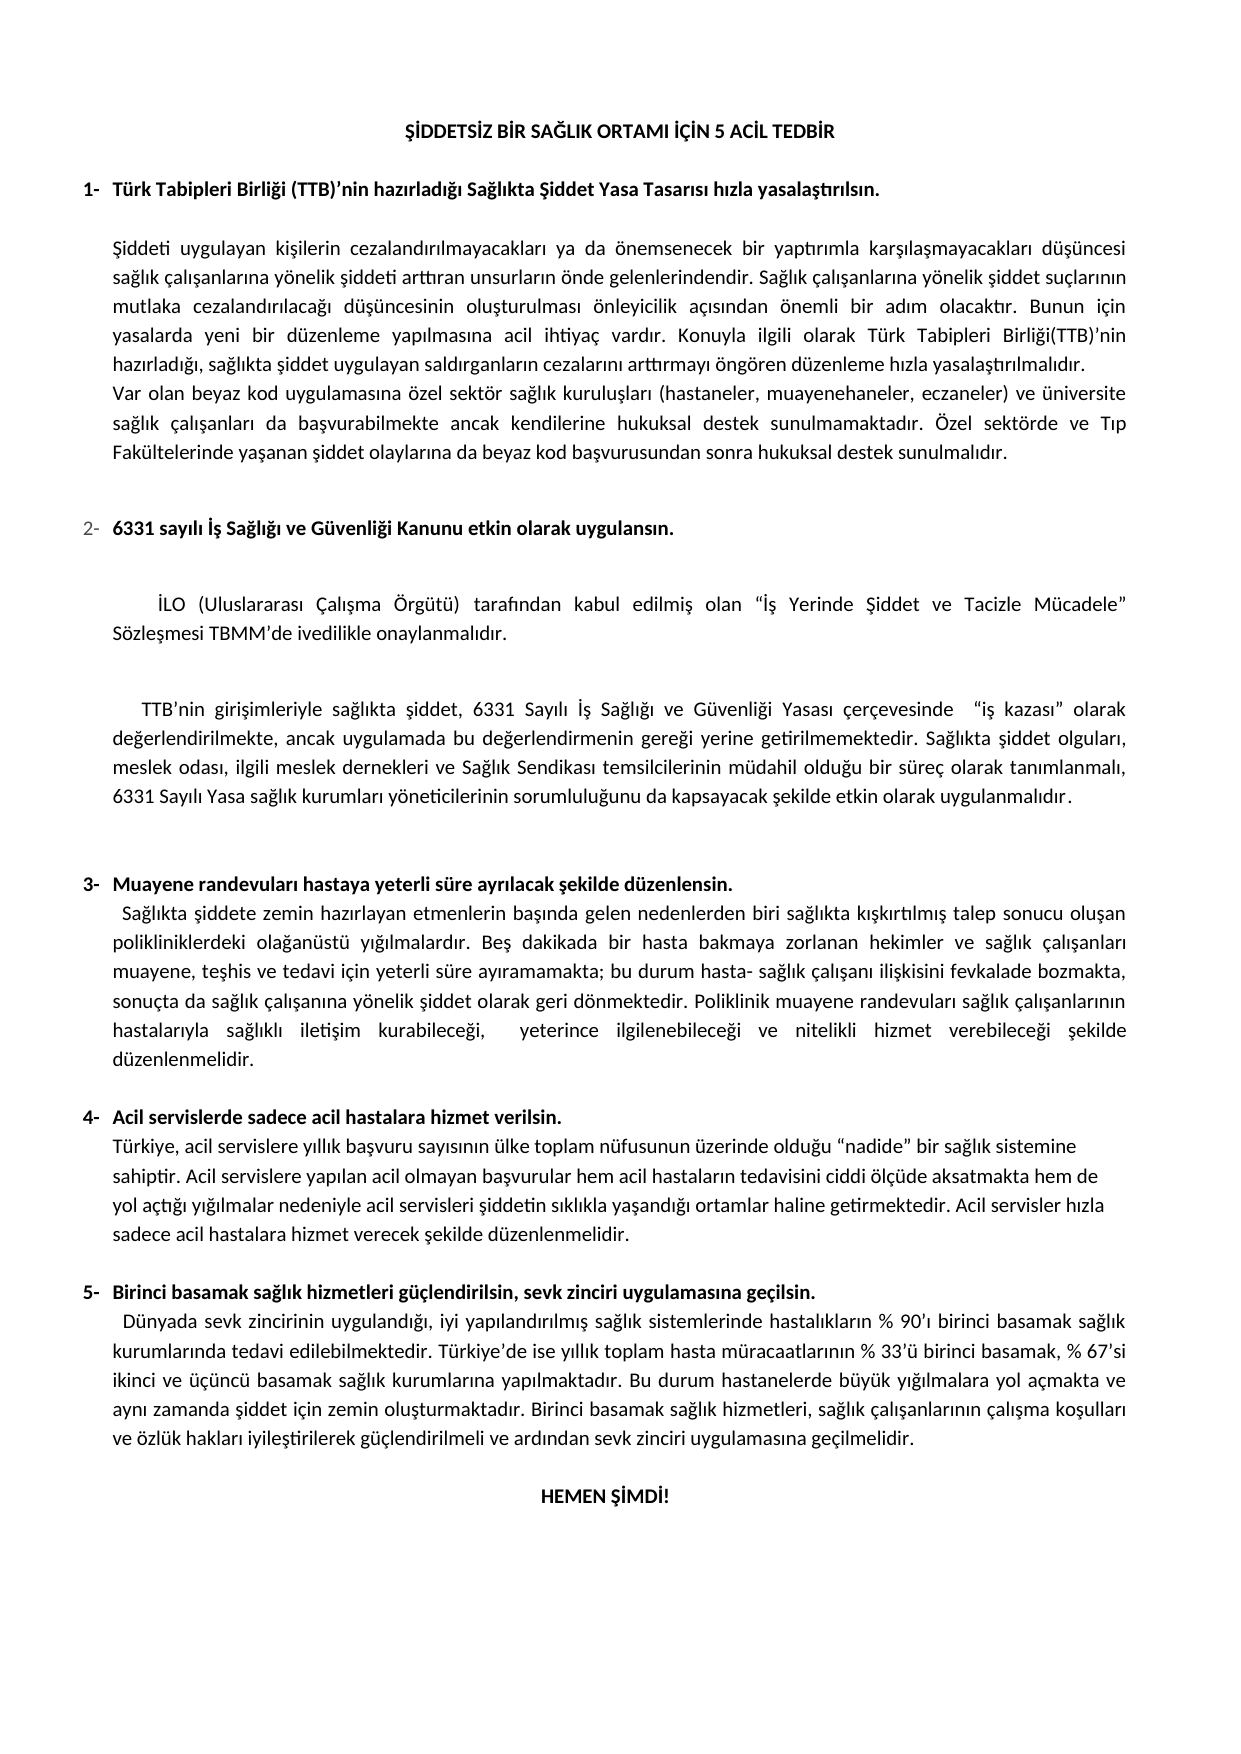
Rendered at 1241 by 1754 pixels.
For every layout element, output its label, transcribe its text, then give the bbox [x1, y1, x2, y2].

text Dünyada sevk zincirinin uygulandığı, iyi yapılandırılmış sağlık sistemlerinde hastalıkların % 90’ı birinci basamak sağlık kurumlarında tedavi edilebilmektedir. Türkiye’de ise yıllık toplam hasta müracaatlarının % 33’ü birinci basamak, % 67’si ikinci ve üçüncü basamak sağlık kurumlarına yapılmaktadır. Bu durum hastanelerde büyük yığılmalara yol açmakta ve aynı zamanda şiddet için zemin oluşturmaktadır. Birinci basamak sağlık hizmetleri, sağlık çalışanlarının çalışma koşulları ve özlük hakları iyileştirilerek güçlendirilmeli ve ardından sevk zinciri uygulamasına geçilmelidir. [83, 1309, 1128, 1451]
list Türkiye, acil servislere yıllık başvuru sayısının ülke toplam nüfusunun üzerinde olduğu “nadide” bir sağlık sistemine sahiptir. Acil servislere yapılan acil olmayan başvurular hem acil hastaların tedavisini ciddi ölçüde aksatmakta hem de yol açtığı yığılmalar nedeniyle acil servisleri şiddetin sıklıkla yaşandığı ortamlar haline getirmektedir. Acil servisler hızla sadece acil hastalara hizmet verecek şekilde düzenlenmelidir. [112, 1134, 1128, 1247]
list 6331 sayılı İş Sağlığı ve Güvenliği Kanunu etkin olarak uygulansın. [83, 515, 1128, 540]
text İLO (Uluslararası Çalışma Örgütü) tarafından kabul edilmiş olan “İş Yerinde Şiddet ve Tacizle Mücadele” Sözleşmesi TBMM’de ivedilikle onaylanmalıdır. [83, 591, 1128, 646]
list Birinci basamak sağlık hizmetleri güçlendirilsin, sevk zinciri uygulamasına geçilsin. [83, 1279, 1128, 1305]
text Var olan beyaz kod uygulamasına özel sektör sağlık kuruluşları (hastaneler, muayenehaneler, eczaneler) ve üniversite sağlık çalışanları da başvurabilmekte ancak kendilerine hukuksal destek sunulmamaktadır. Özel sektörde ve Tıp Fakültelerinde yaşanan şiddet olaylarına da beyaz kod başvurusundan sonra hukuksal destek sunulmalıdır. [112, 381, 1128, 464]
text TTB’nin girişimleriyle sağlıkta şiddet, 6331 Sayılı İş Sağlığı ve Güvenliği Yasası çerçevesinde “iş kazası” olarak değerlendirilmekte, ancak uygulamada bu değerlendirmenin gereği yerine getirilmemektedir. Sağlıkta şiddet olguları, meslek odası, ilgili meslek dernekleri ve Sağlık Sendikası temsilcilerinin müdahil olduğu bir süreç olarak tanımlanmalı, 6331 Sayılı Yasa sağlık kurumları yöneticilerinin sorumluluğunu da kapsayacak şekilde etkin olarak uygulanmalıdır. [83, 696, 1128, 809]
text Sağlıkta şiddete zemin hazırlayan etmenlerin başında gelen nedenlerden biri sağlıkta kışkırtılmış talep sonucu oluşan polikliniklerdeki olağanüstü yığılmalardır. Beş dakikada bir hasta bakmaya zorlanan hekimler ve sağlık çalışanları muayene, teşhis ve tedavi için yeterli süre ayıramamakta; bu durum hasta- sağlık çalışanı ilişkisini fevkalade bozmakta, sonuçta da sağlık çalışanına yönelik şiddet olarak geri dönmektedir. Poliklinik muayene randevuları sağlık çalışanlarının hastalarıyla sağlıklı iletişim kurabileceği, yeterince ilgilenebileceği ve nitelikli hizmet verebileceği şekilde düzenlenmelidir. [83, 900, 1128, 1072]
text Şiddeti uygulayan kişilerin cezalandırılmayacakları ya da önemsenecek bir yaptırımla karşılaşmayacakları düşüncesi sağlık çalışanlarına yönelik şiddeti arttıran unsurların önde gelenlerindendir. Sağlık çalışanlarına yönelik şiddet suçlarının mutlaka cezalandırılacağı düşüncesinin oluşturulması önleyicilik açısından önemli bir adım olacaktır. Bunun için yasalarda yeni bir düzenleme yapılmasına acil ihtiyaç vardır. Konuyla ilgili olarak Türk Tabipleri Birliği(TTB)’nin hazırladığı, sağlıkta şiddet uygulayan saldırganların cezalarını arttırmayı öngören düzenleme hızla yasalaştırılmalıdır. [112, 235, 1128, 377]
list HEMEN ŞİMDİ! [83, 1484, 1128, 1509]
list Muayene randevuları hastaya yeterli süre ayrılacak şekilde düzenlensin. [83, 871, 1128, 897]
text ŞİDDETSİZ BİR SAĞLIK ORTAMI İÇİN 5 ACİL TEDBİR [112, 118, 1128, 143]
list Türk Tabipleri Birliği (TTB)’nin hazırladığı Sağlıkta Şiddet Yasa Tasarısı hızla yasalaştırılsın. [83, 176, 1128, 202]
list Acil servislerde sadece acil hastalara hizmet verilsin. [83, 1104, 1128, 1130]
